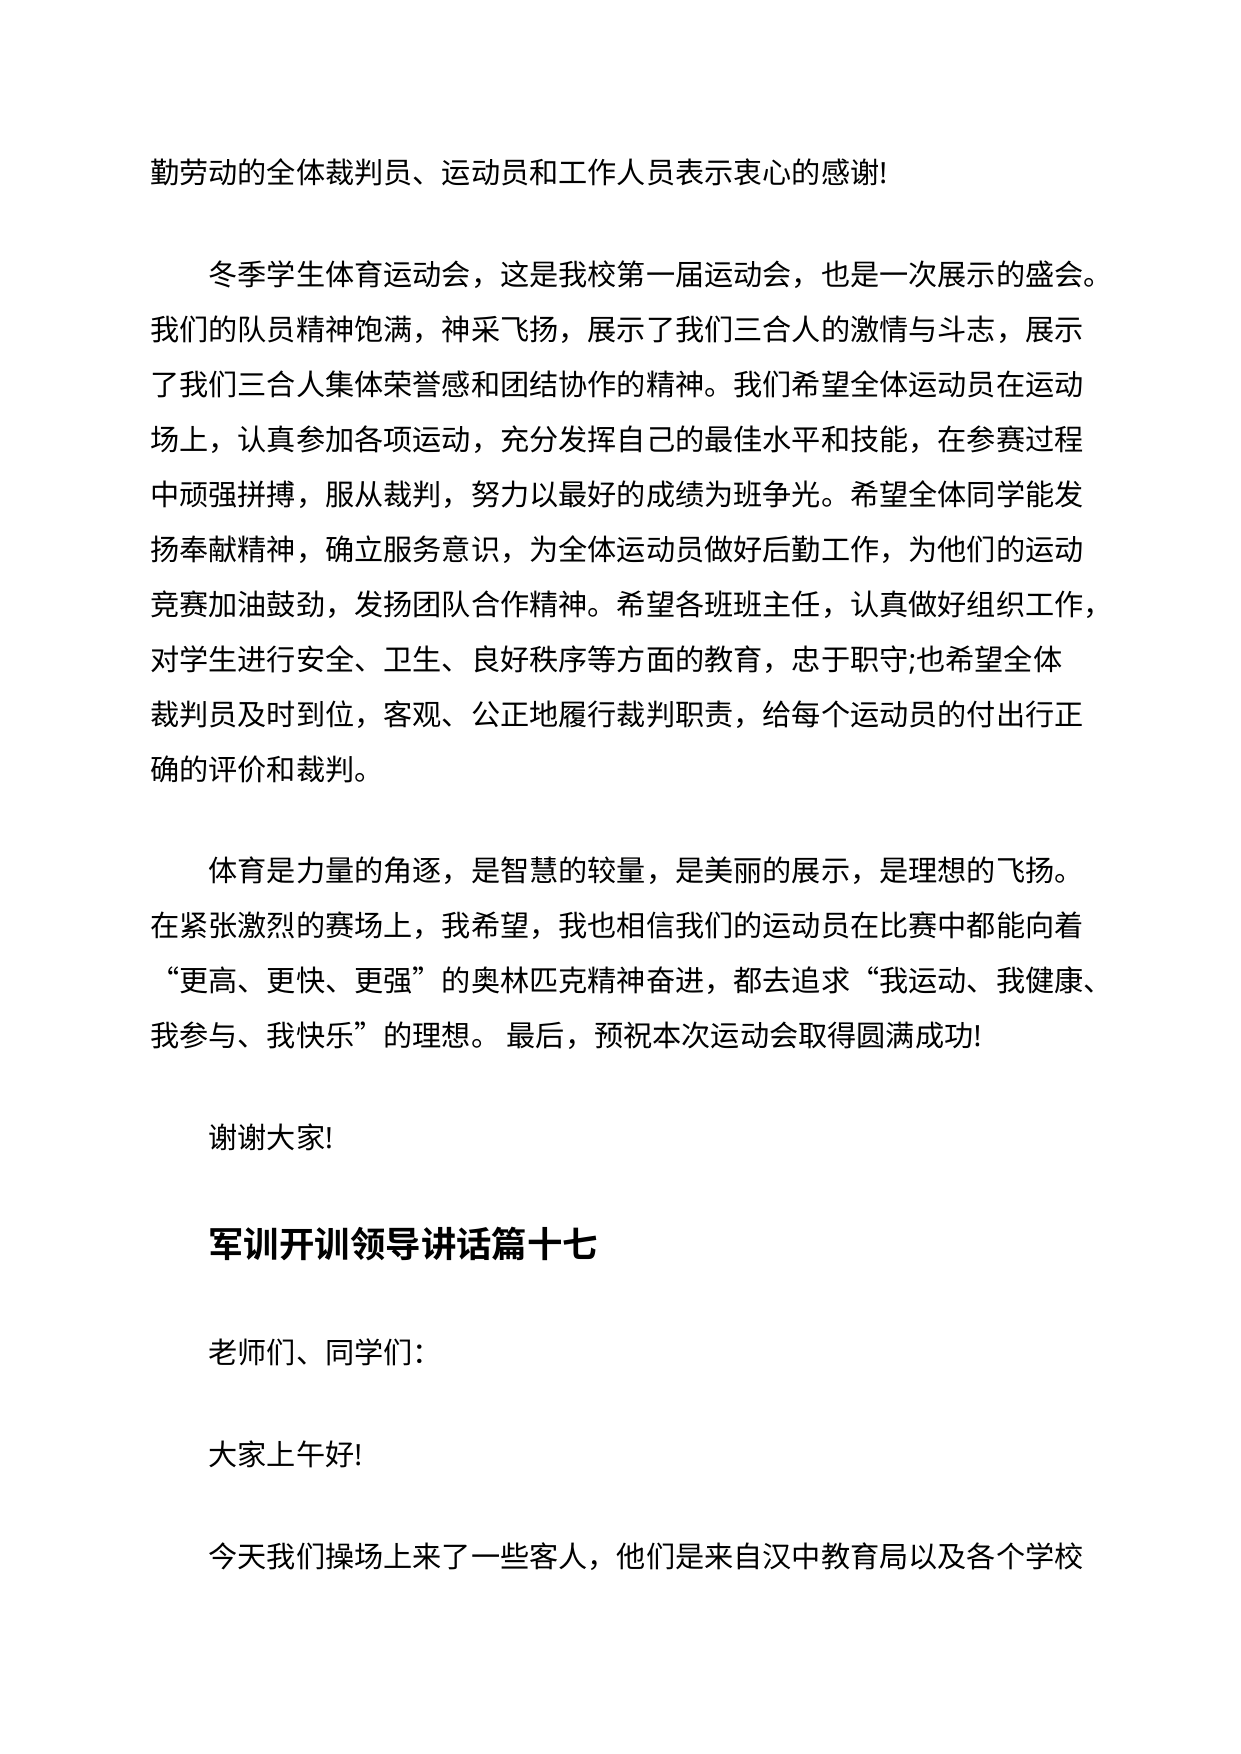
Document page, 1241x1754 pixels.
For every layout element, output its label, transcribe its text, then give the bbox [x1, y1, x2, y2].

text 谢谢大家! [150, 1114, 1090, 1157]
text 老师们、同学们： [150, 1330, 1090, 1372]
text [150, 150, 1090, 192]
text 冬季学生体育运动会，这是我校第一届运动会，也是一次展示的盛会。我们的队员精神饱满，神采飞扬，展示了我们三合人的激情与斗志，展示了我们三合人集体荣誉感和团结协作的精神。我们希望全体运动员在运动场上，认真参加各项运动，充分发挥自己的最佳水平和技能，在参赛过程中顽强拼搏，服从裁判，努力以最好的成绩为班争光。希望全体同学能发扬奉献精神，确立服务意识，为全体运动员做好后勤工作，为他们的运动竞赛加油鼓劲，发扬团队合作精神。希望各班班主任，认真做好组织工作，对学生进行安全、卫生、良好秩序等方面的教育，忠于职守;也希望全体裁判员及时到位，客观、公正地履行裁判职责，给每个运动员的付出行正确的评价和裁判。 [150, 252, 1090, 788]
text 体育是力量的角逐，是智慧的较量，是美丽的展示，是理想的飞扬。在紧张激烈的赛场上，我希望，我也相信我们的运动员在比赛中都能向着“更高、更快、更强”的奥林匹克精神奋进，都去追求“我运动、我健康、我参与、我快乐”的理想。 最后，预祝本次运动会取得圆满成功! [150, 848, 1090, 1055]
text 军训开训领导讲话篇十七 [150, 1217, 1090, 1268]
text 大家上午好! [150, 1432, 1090, 1474]
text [150, 1534, 1090, 1576]
